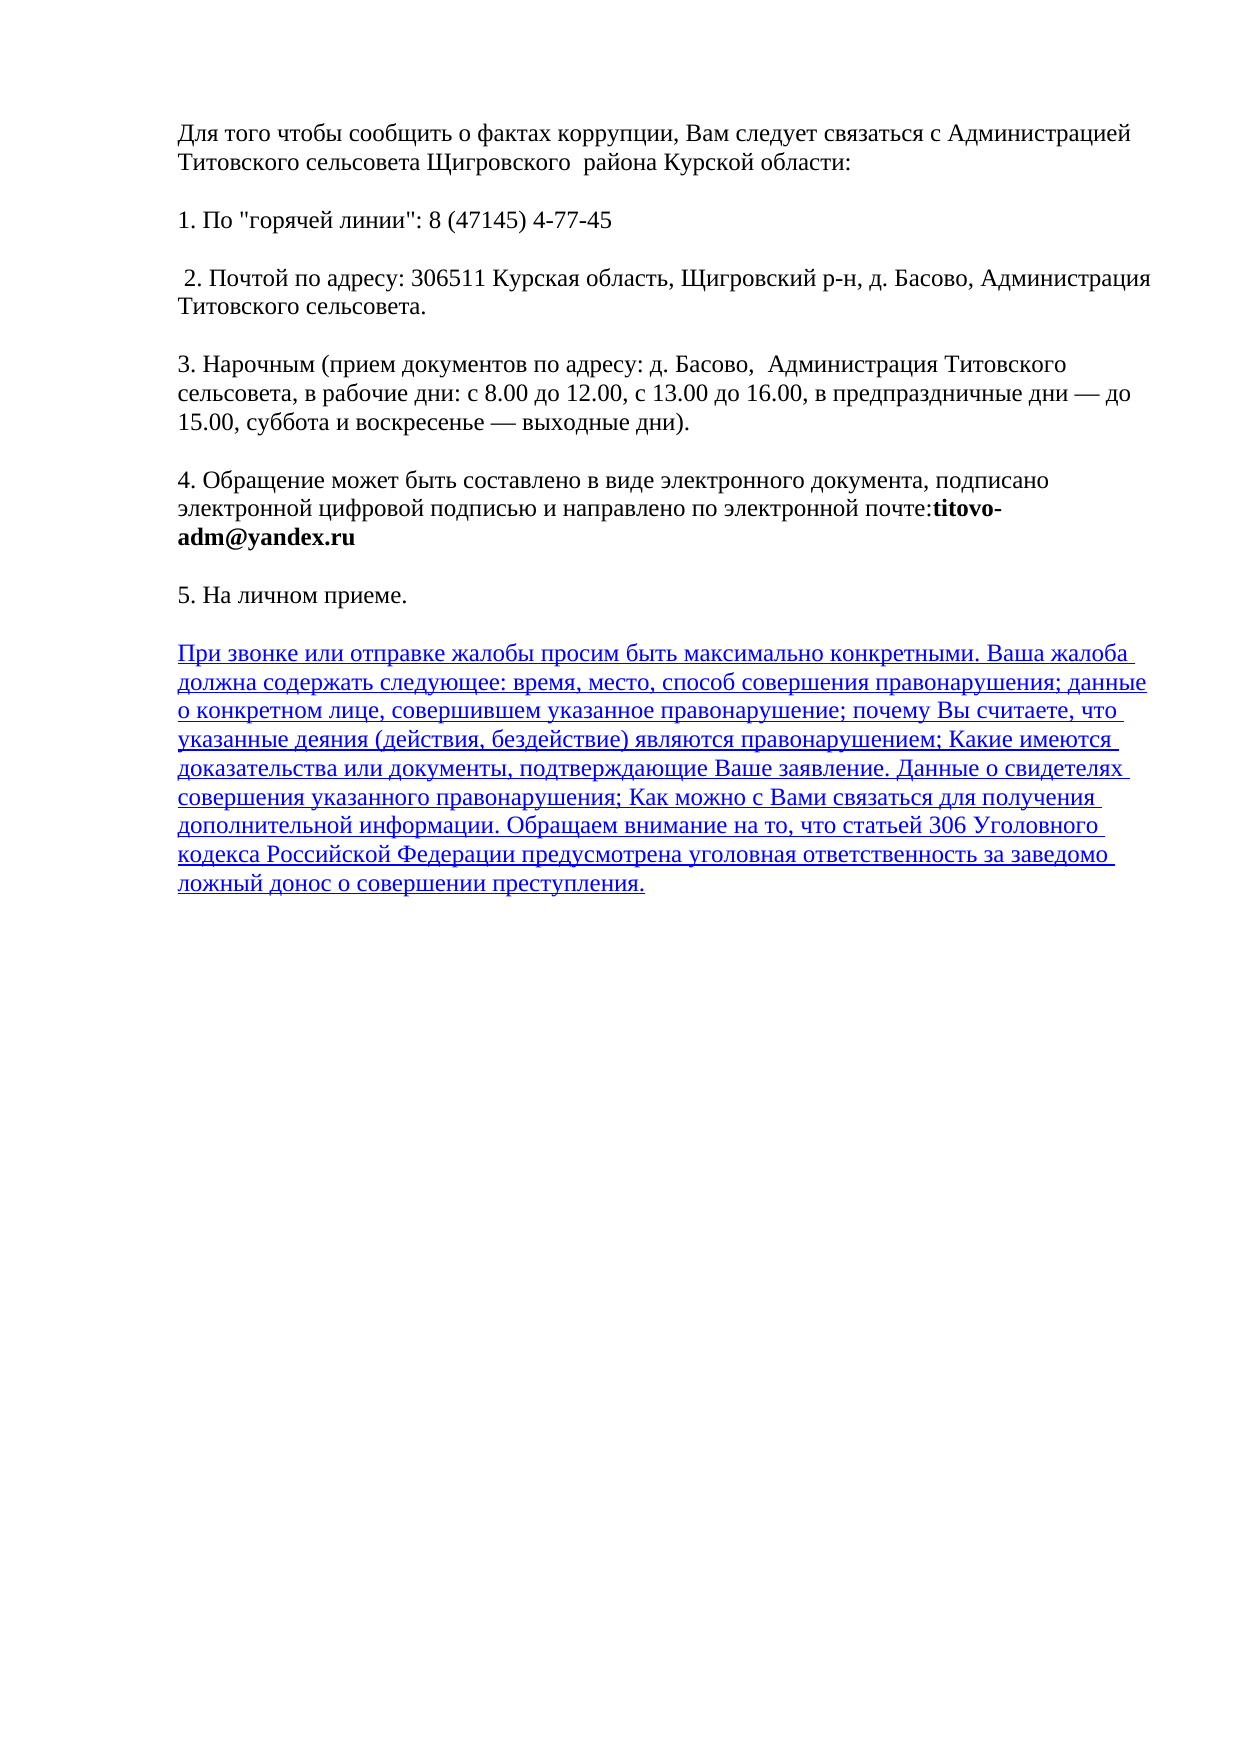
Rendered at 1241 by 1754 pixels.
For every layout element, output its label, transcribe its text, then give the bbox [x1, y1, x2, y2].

text 3. Нарочным (прием документов по адресу: д. Басово, Администрация Титовского сельсовета, в рабочие дни: с 8.00 до 12.00, с 13.00 до 16.00, в предпраздничные дни — до 15.00, суббота и воскресенье — выходные дни). [177, 349, 1152, 436]
text 5. На личном приеме. [177, 580, 1152, 609]
text 2. Почтой по адресу: 306511 Курская область, Щигровский р-н, д. Басово, Администрация Титовского сельсовета. [177, 263, 1152, 320]
text 1. По "горячей линии": 8 (47145) 4-77-45 [177, 205, 1152, 233]
text Для того чтобы сообщить о фактах коррупции, Вам следует связаться с Администрацией Титовского сельсовета Щигровского района Курской области: [177, 118, 1152, 176]
text 4. Обращение может быть составлено в виде электронного документа, подписано электронной цифровой подписью и направлено по электронной почте:titovo- adm@yandex.ru [177, 465, 1152, 551]
text При звонке или отправке жалобы просим быть максимально конкретными. Ваша жалоба должна содержать следующее: время, место, способ совершения правонарушения; данные о конкретном лице, совершившем указанное правонарушение; почему Вы считаете, что указанные деяния (действия, бездействие) являются правонарушением; Какие имеются доказательства или документы, подтверждающие Ваше заявление. Данные о свидетелях совершения указанного правонарушения; Как можно с Вами связаться для получения дополнительной информации. Обращаем внимание на то, что статьей 306 Уголовного кодекса Российской Федерации предусмотрена уголовная ответственность за заведомо ложный донос о совершении преступления. [177, 638, 1152, 897]
